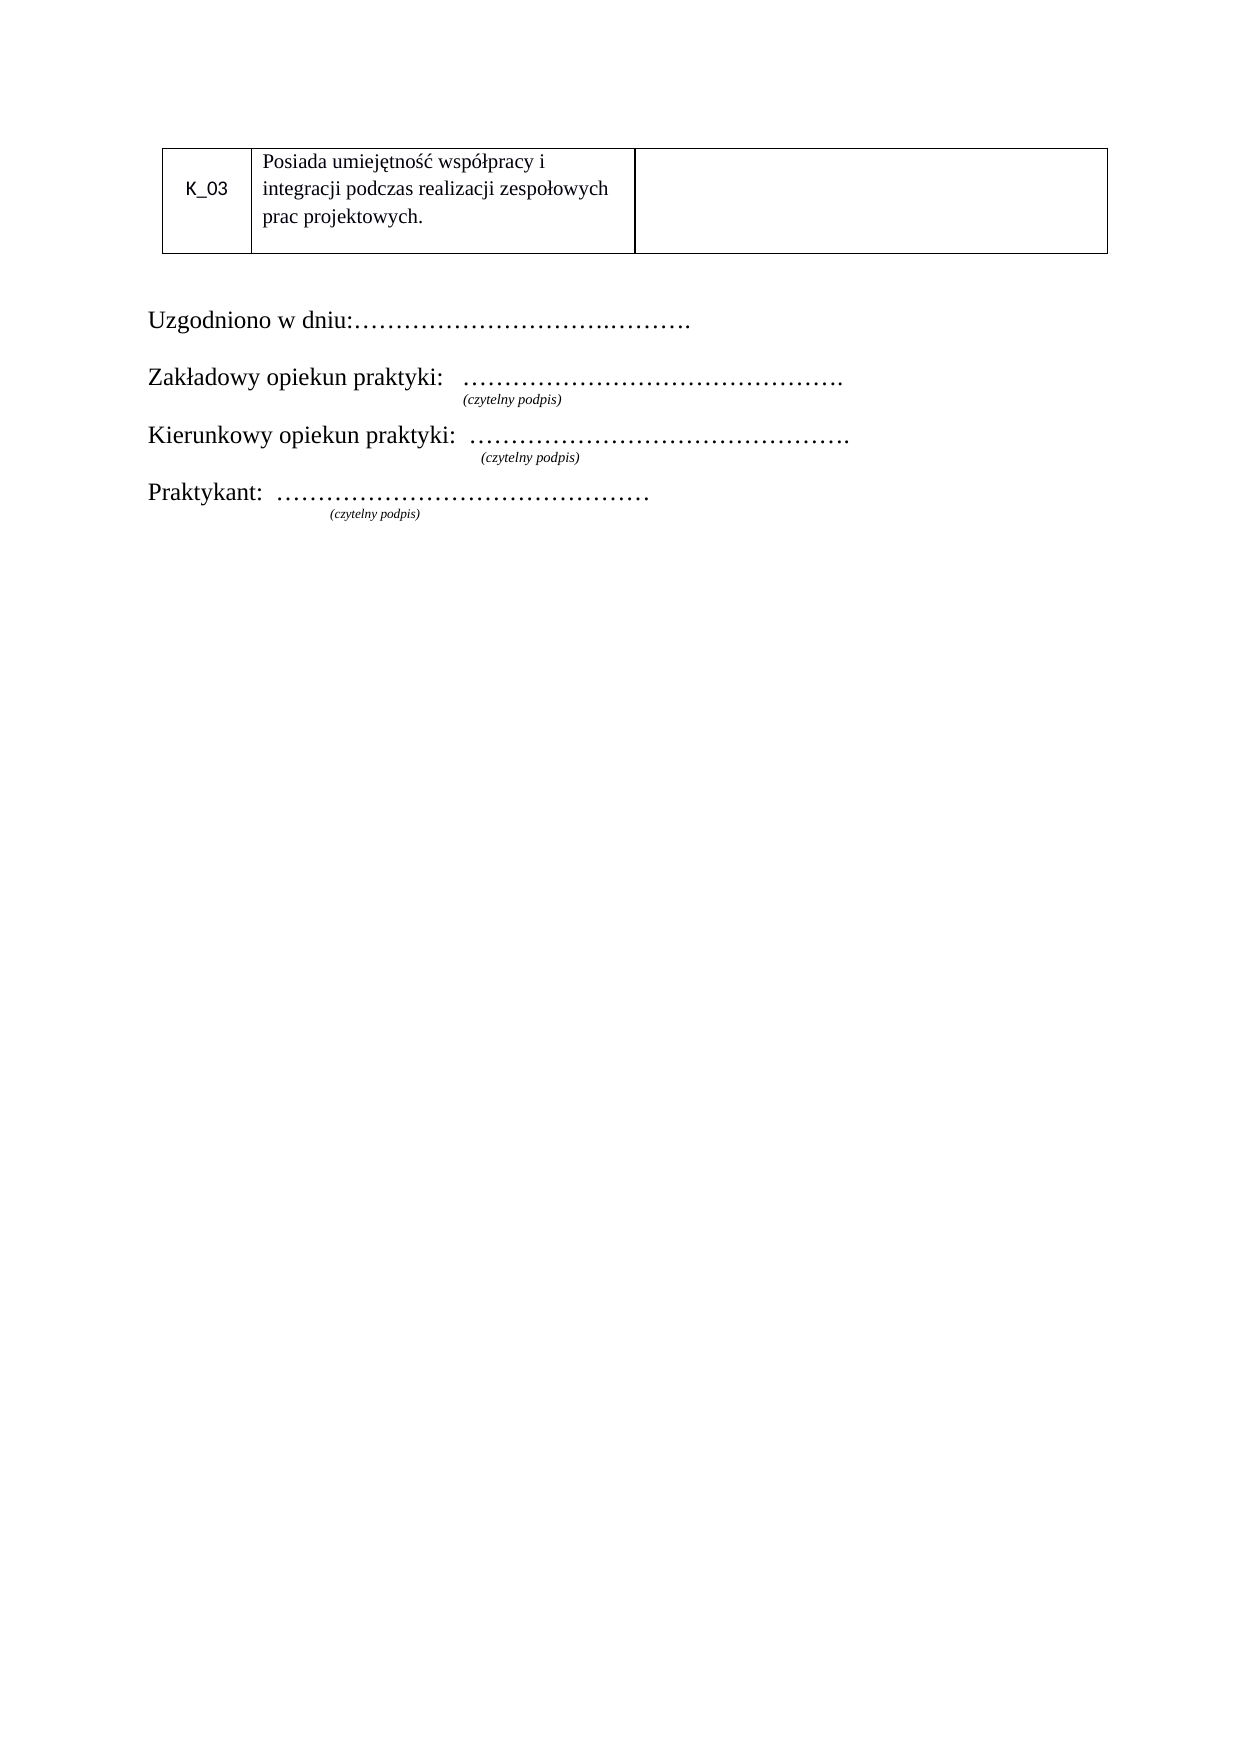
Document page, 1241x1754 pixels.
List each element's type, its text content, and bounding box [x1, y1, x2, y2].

table_cell Posiada umiejętność współpracy i integracji podczas realizacji zespołowych prac projektowych. [252, 149, 634, 253]
text Praktykant: ……………………………………… [148, 477, 1093, 506]
text Uzgodniono w dniu:………………………….………. [148, 305, 1093, 333]
table_cell K_03 [163, 149, 251, 253]
text Kierunkowy opiekun praktyki: ………………………………………. [148, 420, 1093, 448]
text (czytelny podpis) [148, 448, 1093, 477]
table_cell [636, 149, 1107, 253]
text Zakładowy opiekun praktyki: ………………………………………. [148, 362, 1093, 391]
text (czytelny podpis) [148, 391, 1093, 420]
text (czytelny podpis) [148, 506, 1093, 532]
